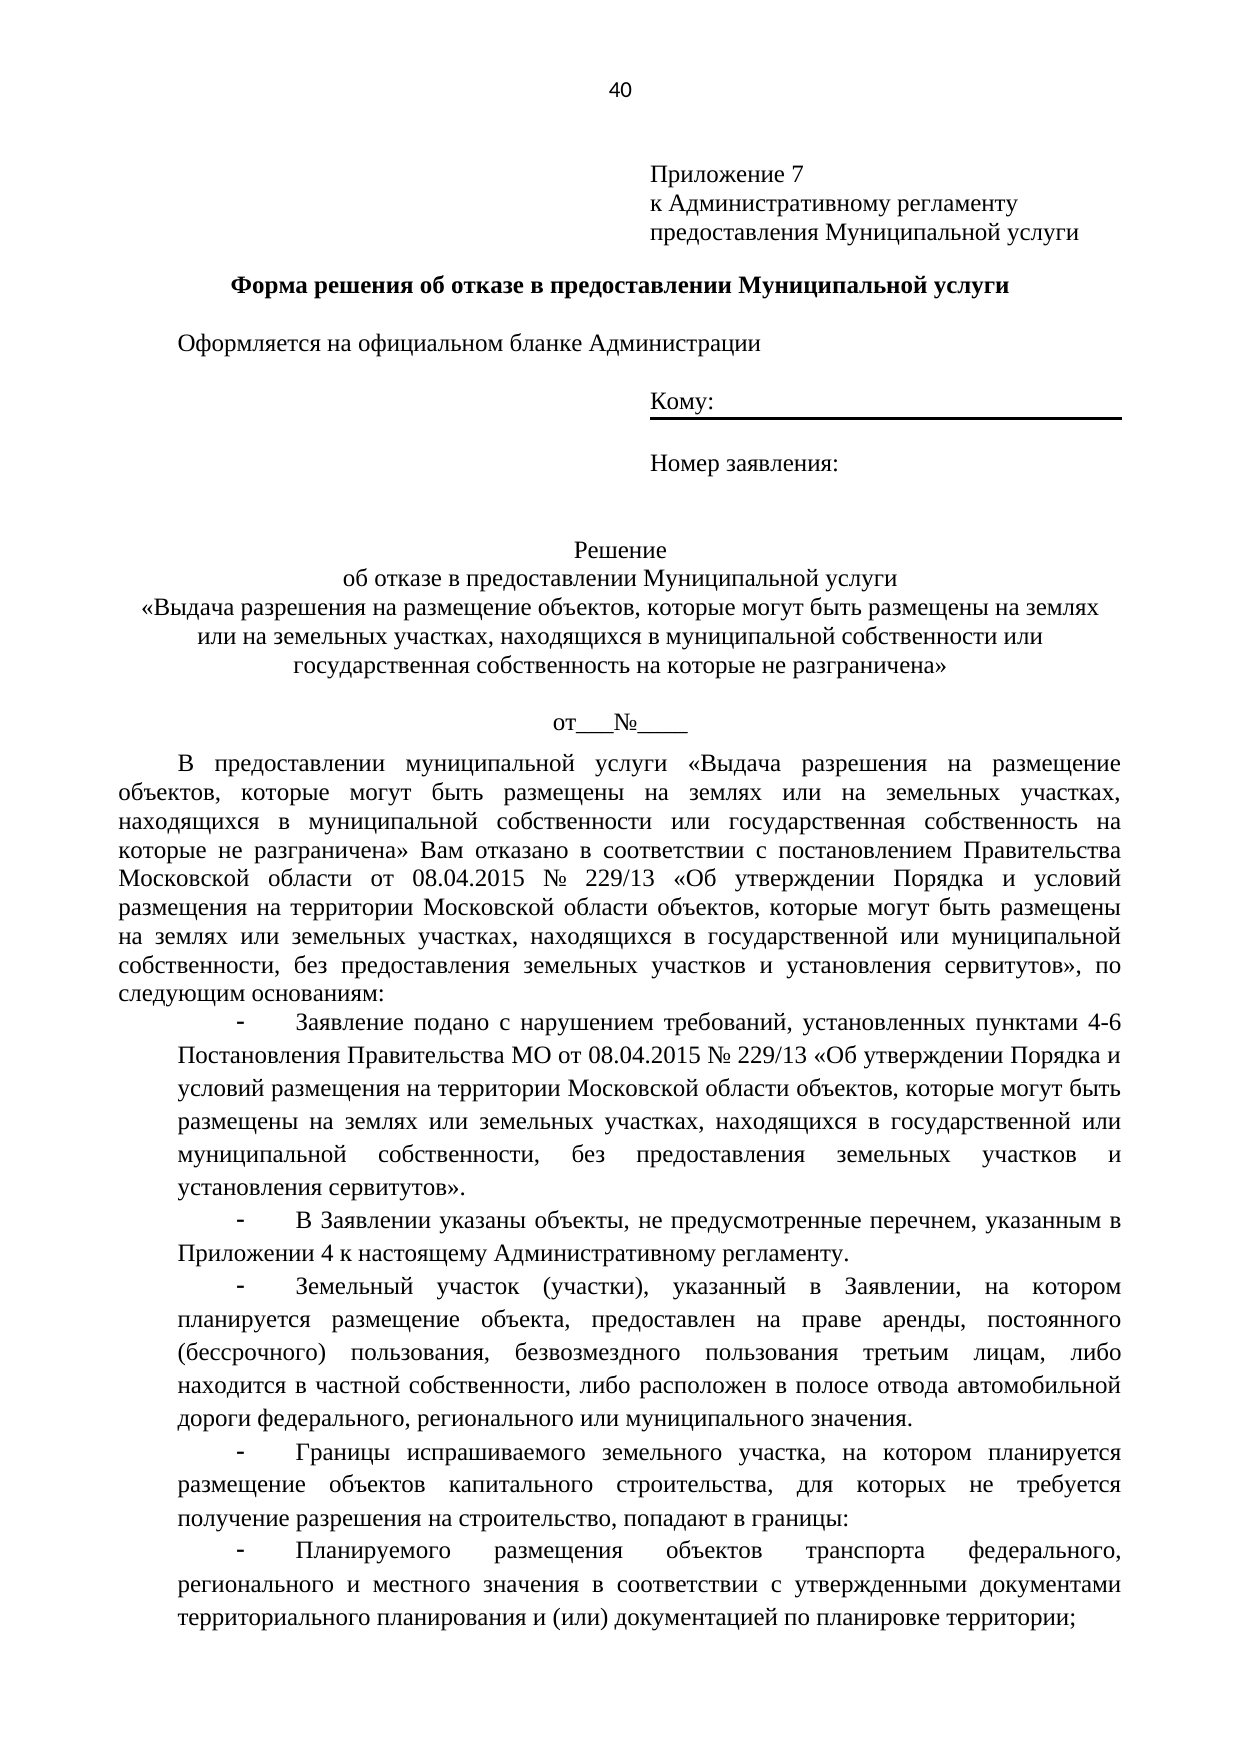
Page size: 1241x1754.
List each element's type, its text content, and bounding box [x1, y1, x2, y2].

text Решение [118, 535, 1122, 563]
text В предоставлении муниципальной услуги «Выдача разрешения на размещение объектов, которые могут быть размещены на землях или на земельных участках, находящихся в муниципальной собственности или государственная собственность на которые не разграничена» Вам отказано в соответствии с постановлением Правительства Московской области от 08.04.2015 № 229/13 «Об утверждении Порядка и условий размещения на территории Московской области объектов, которые могут быть размещены на землях или земельных участках, находящихся в государственной или муниципальной собственности, без предоставления земельных участков и установления сервитутов», по следующим основаниям: [118, 748, 1122, 1007]
list В Заявлении указаны объекты, не предусмотренные перечнем, указанным в Приложении 4 к настоящему Административному регламенту. [177, 1205, 1122, 1267]
text Номер заявления: [650, 448, 1122, 477]
text Кому: [650, 386, 1122, 417]
text Форма решения об отказе в предоставлении Муниципальной услуги [118, 270, 1122, 299]
text Приложение 7 [650, 159, 1122, 188]
text об отказе в предоставлении Муниципальной услуги [118, 563, 1122, 592]
text «Выдача разрешения на размещение объектов, которые могут быть размещены на землях или на земельных участках, находящихся в муниципальной собственности или государственная собственность на которые не разграничена» [118, 592, 1122, 678]
text от___№____ [118, 707, 1122, 736]
text Оформляется на официальном бланке Администрации [118, 328, 1122, 357]
text к Административному регламенту предоставления Муниципальной услуги [650, 188, 1122, 245]
list Планируемого размещения объектов транспорта федерального, регионального и местного значения в соответствии с утвержденными документами территориального планирования и (или) документацией по планировке территории; [177, 1536, 1122, 1630]
list Заявление подано с нарушением требований, установленных пунктами 4-6 Постановления Правительства МО от 08.04.2015 № 229/13 «Об утверждении Порядка и условий размещения на территории Московской области объектов, которые могут быть размещены на землях или земельных участках, находящихся в государственной или муниципальной собственности, без предоставления земельных участков и установления сервитутов». [177, 1007, 1122, 1201]
list Границы испрашиваемого земельного участка, на котором планируется размещение объектов капитального строительства, для которых не требуется получение разрешения на строительство, попадают в границы: [177, 1437, 1122, 1531]
list Земельный участок (участки), указанный в Заявлении, на котором планируется размещение объекта, предоставлен на праве аренды, постоянного (бессрочного) пользования, безвозмездного пользования третьим лицам, либо находится в частной собственности, либо расположен в полосе отвода автомобильной дороги федерального, регионального или муниципального значения. [177, 1271, 1122, 1432]
